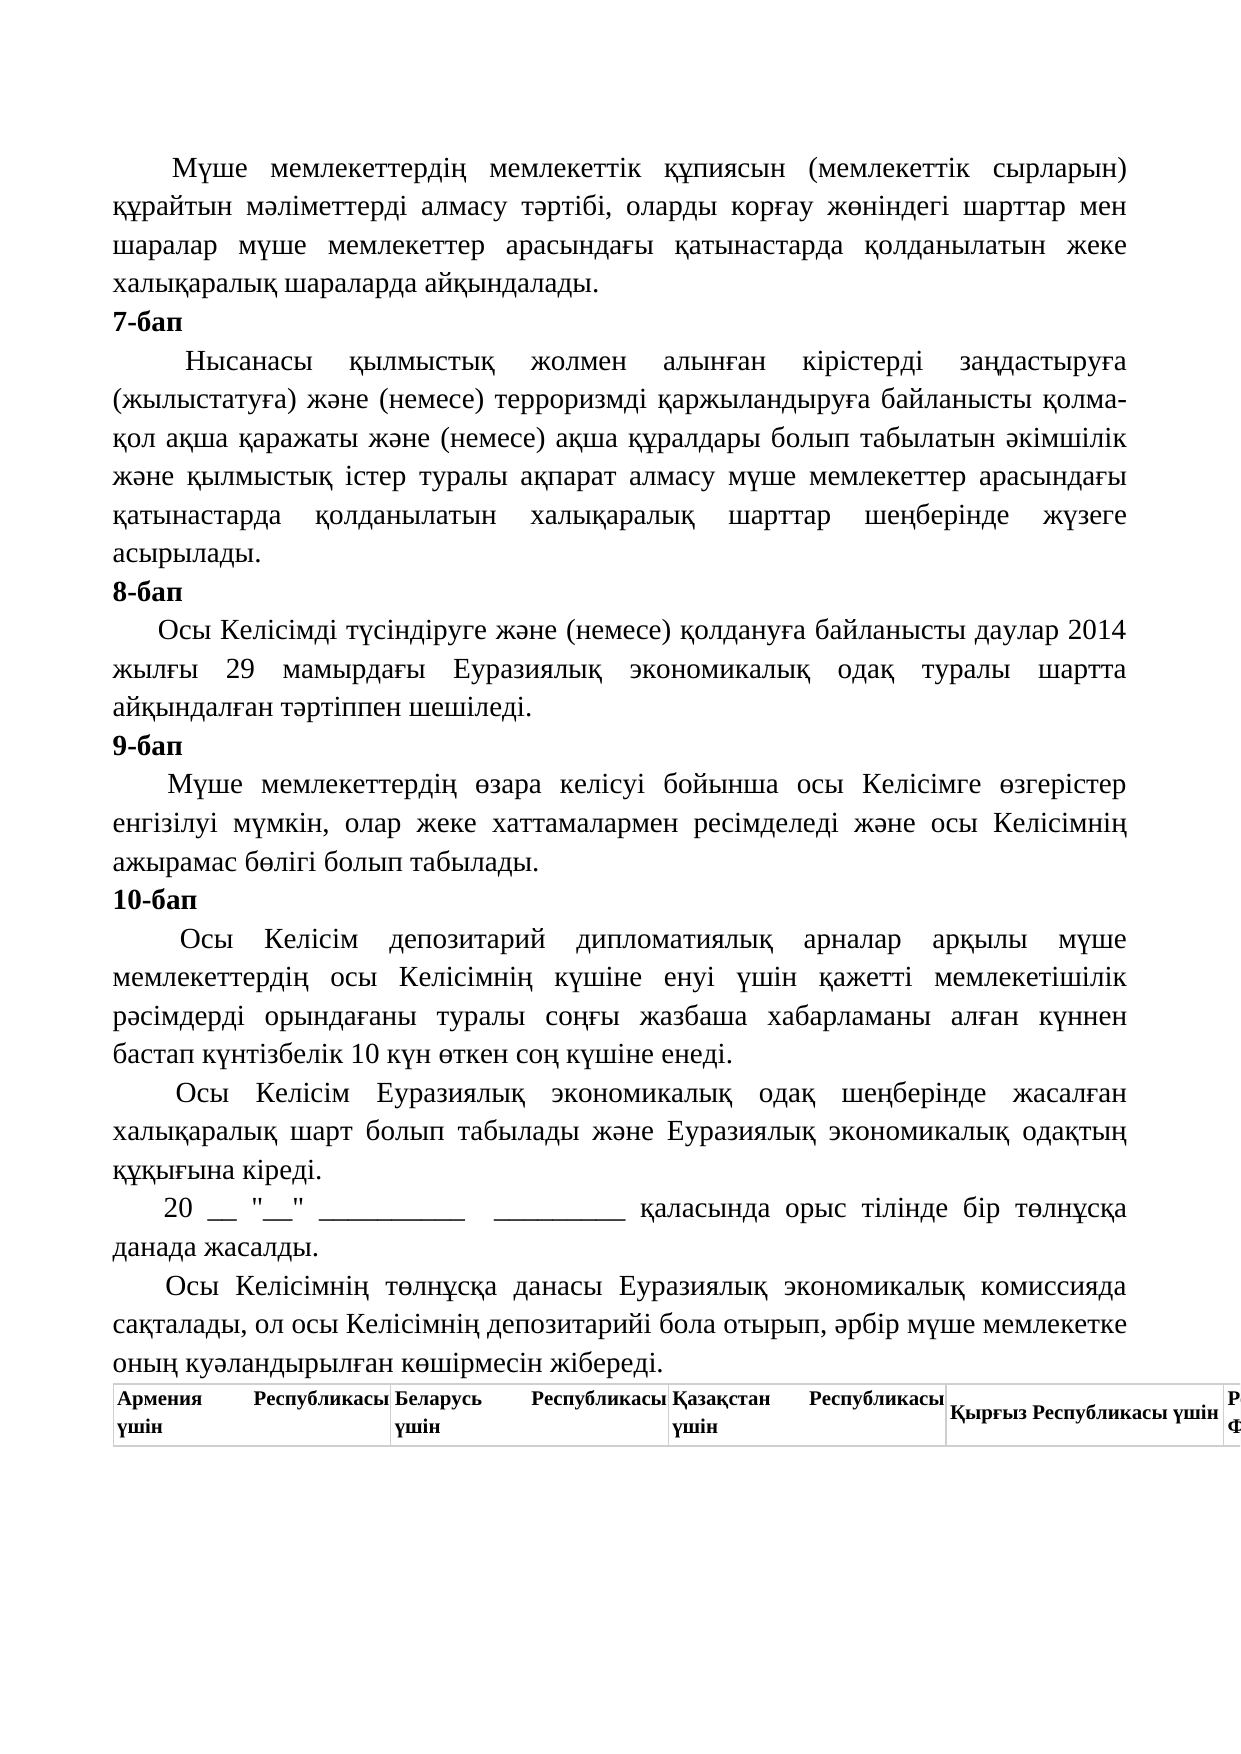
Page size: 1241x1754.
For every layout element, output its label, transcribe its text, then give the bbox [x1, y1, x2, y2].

text 10-бап [112, 882, 1128, 916]
text Осы Келісім Еуразиялық экономикалық одақ шеңберінде жасалған халықаралық шарт болып табылады және Еуразиялық экономикалық одақтың құқығына кіреді. [112, 1075, 1128, 1186]
table_header Армения Республикасы үшін [114, 1385, 390, 1445]
text Мүше мемлекеттердің мемлекеттік құпиясын (мемлекеттік сырларын) құрайтын мәліметтерді алмасу тәртібі, оларды корғау жөніндегі шарттар мен шаралар мүше мемлекеттер арасындағы қатынастарда қолданылатын жеке халықаралық шараларда айқындалады. [112, 150, 1128, 299]
table_header Қазақстан Республикасы үшін [669, 1385, 945, 1445]
text Осы Келісімді түсіндіруге және (немесе) қолдануға байланысты даулар 2014 жылғы 29 мамырдағы Еуразиялық экономикалық одақ туралы шартта айқындалған тәртіппен шешіледі. [112, 612, 1128, 723]
table_header Беларусь Республикасы үшін [391, 1385, 668, 1445]
table_header Қырғыз Республикасы үшін [947, 1385, 1223, 1445]
text 7-бап [112, 304, 1128, 338]
text Мүше мемлекеттердің өзара келісуі бойынша осы Келісімге өзгерістер енгізілуі мүмкін, олар жеке хаттамалармен ресімделеді және осы Келісімнің ажырамас бөлігі болып табылады. [112, 767, 1128, 877]
text 8-бап [112, 574, 1128, 607]
text 9-бап [112, 728, 1128, 762]
text Нысанасы қылмыстық жолмен алынған кірістерді заңдастыруға (жылыстатуға) және (немесе) терроризмді қаржыландыруға байланысты қолма-қол ақша қаражаты және (немесе) ақша құралдары болып табылатын әкімшілік және қылмыстық істер туралы ақпарат алмасу мүше мемлекеттер арасындағы қатынастарда қолданылатын халықаралық шарттар шеңберінде жүзеге асырылады. [112, 343, 1128, 569]
text Осы Келісімнің төлнұсқа данасы Еуразиялық экономикалық комиссияда сақталады, ол осы Келісімнің депозитарийі бола отырып, әрбір мүше мемлекетке оның куәландырылған көшірмесін жібереді. [112, 1268, 1128, 1378]
text 20 __ "__" __________ _________ қаласында орыс тілінде бір төлнұсқа данада жасалды. [112, 1191, 1128, 1263]
text Осы Келісім депозитарий дипломатиялық арналар арқылы мүше мемлекеттердің осы Келісімнің күшіне енуі үшін қажетті мемлекетішілік рәсімдерді орындағаны туралы соңғы жазбаша хабарламаны алған күннен бастап күнтізбелік 10 күн өткен соң күшіне енеді. [112, 921, 1128, 1070]
